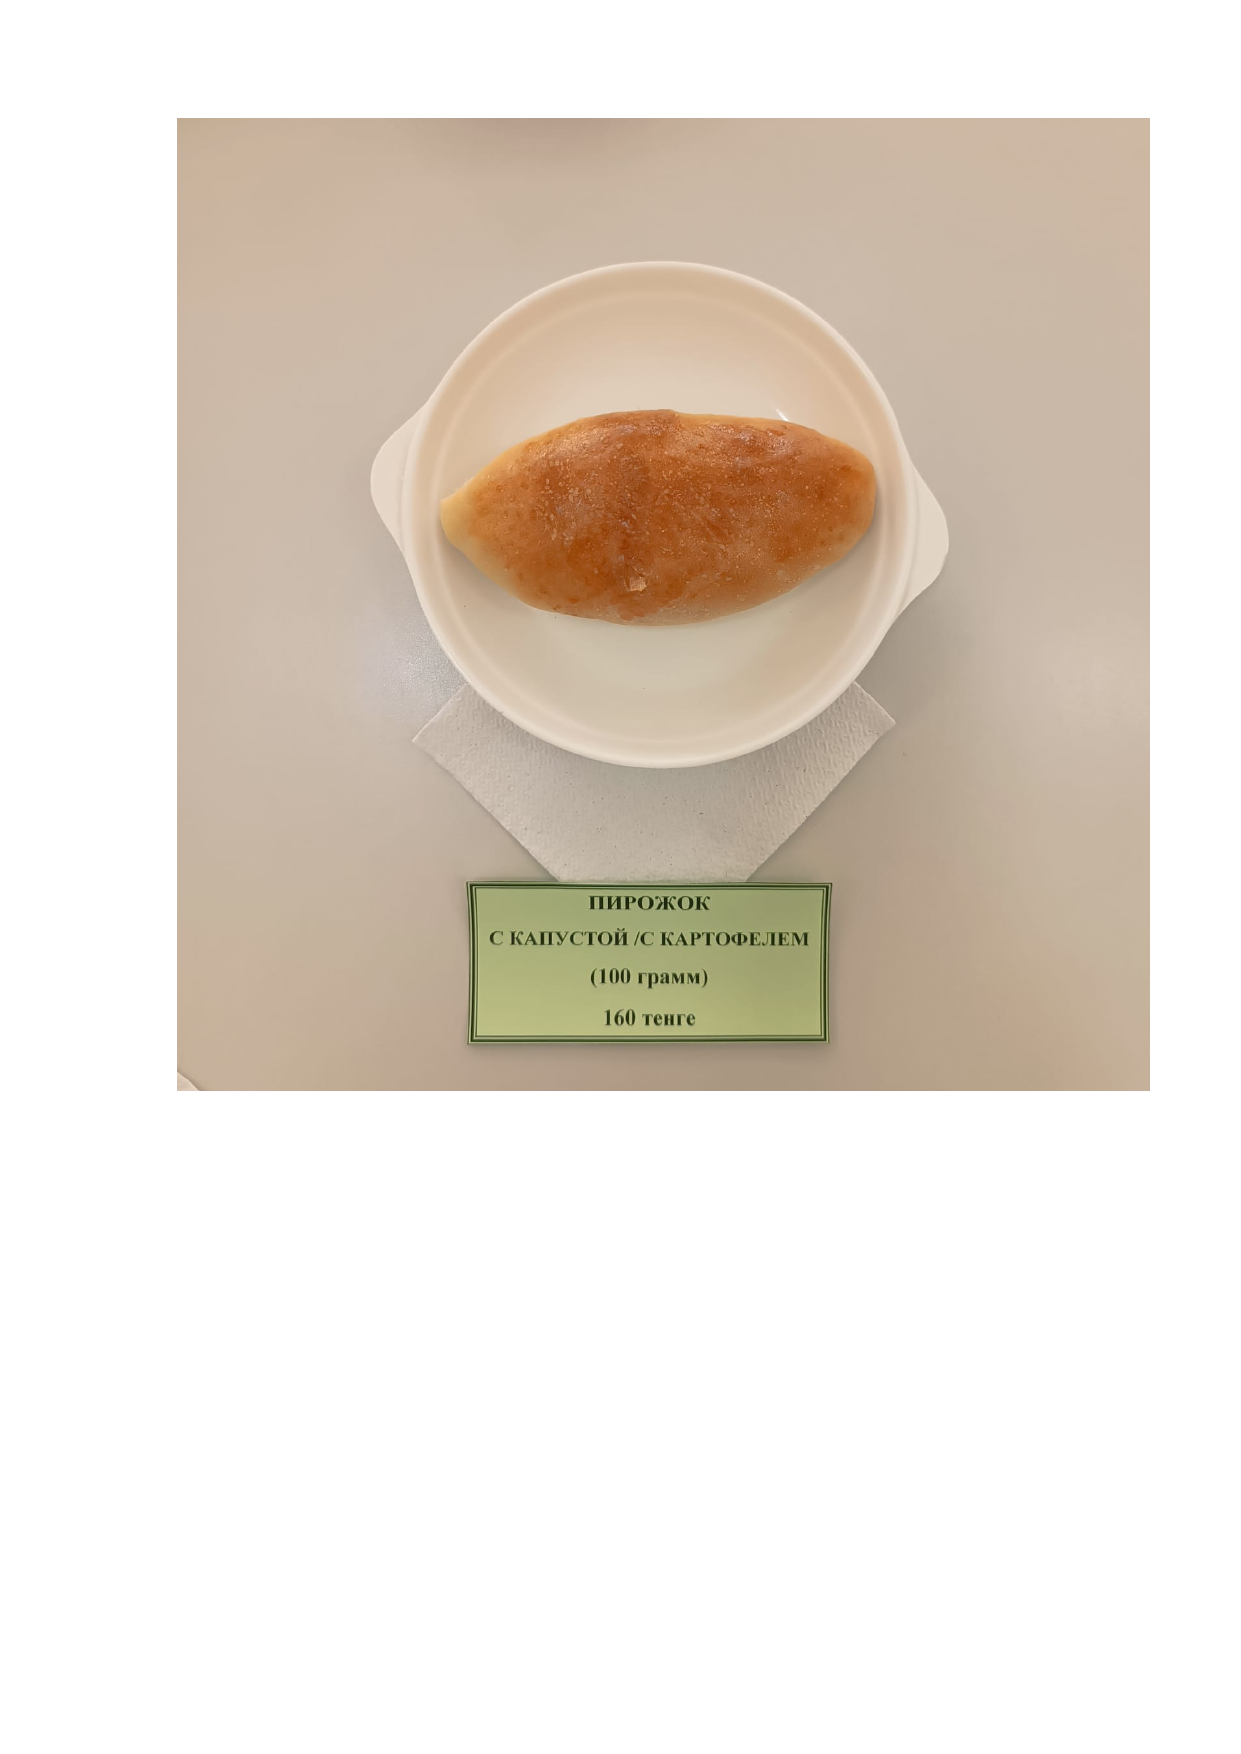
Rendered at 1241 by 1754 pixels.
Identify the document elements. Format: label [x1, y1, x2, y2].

picture [177, 118, 1150, 1091]
